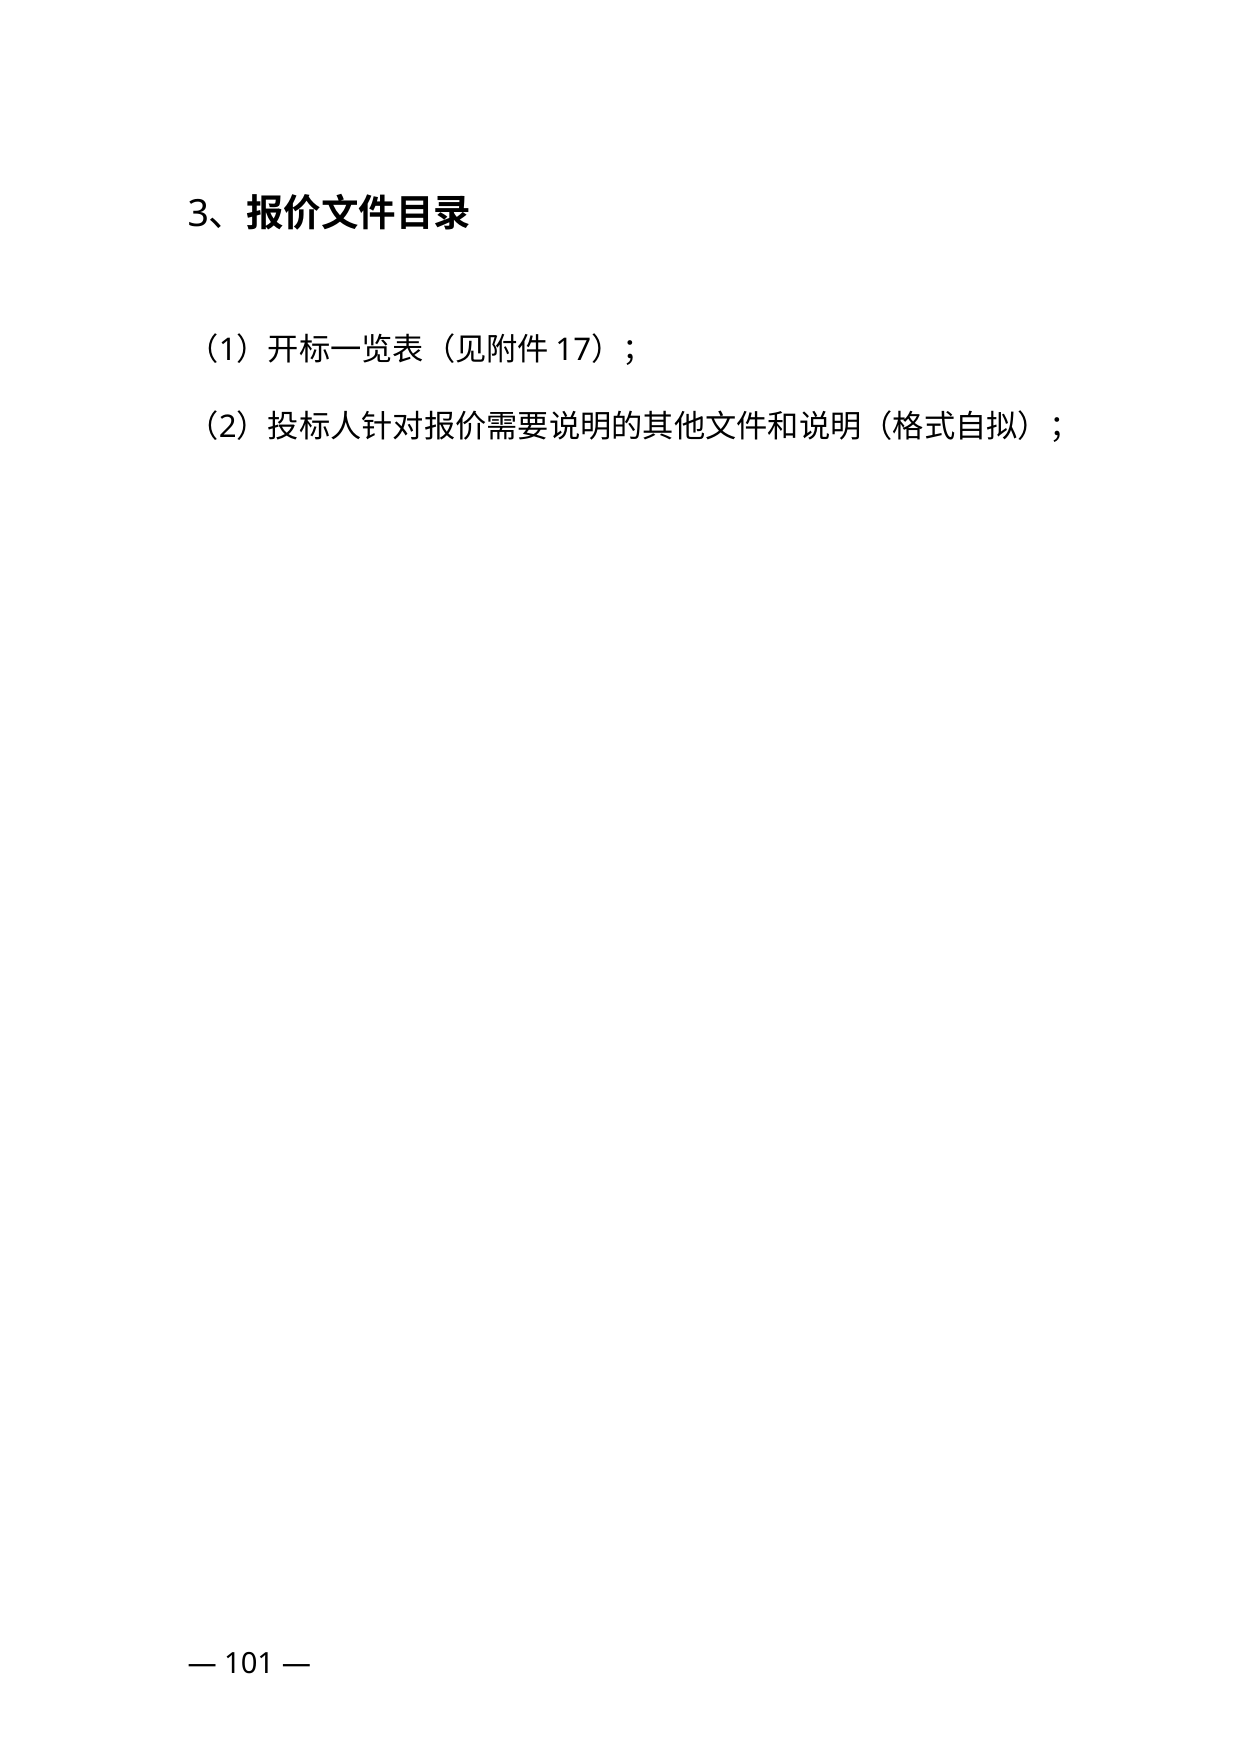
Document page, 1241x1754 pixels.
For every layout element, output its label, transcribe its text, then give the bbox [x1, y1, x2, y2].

text （1）开标一览表（见附件17）； [187, 322, 1053, 370]
text （2）投标人针对报价需要说明的其他文件和说明（格式自拟）； [187, 399, 1053, 447]
text 3、报价文件目录 [187, 183, 1053, 237]
